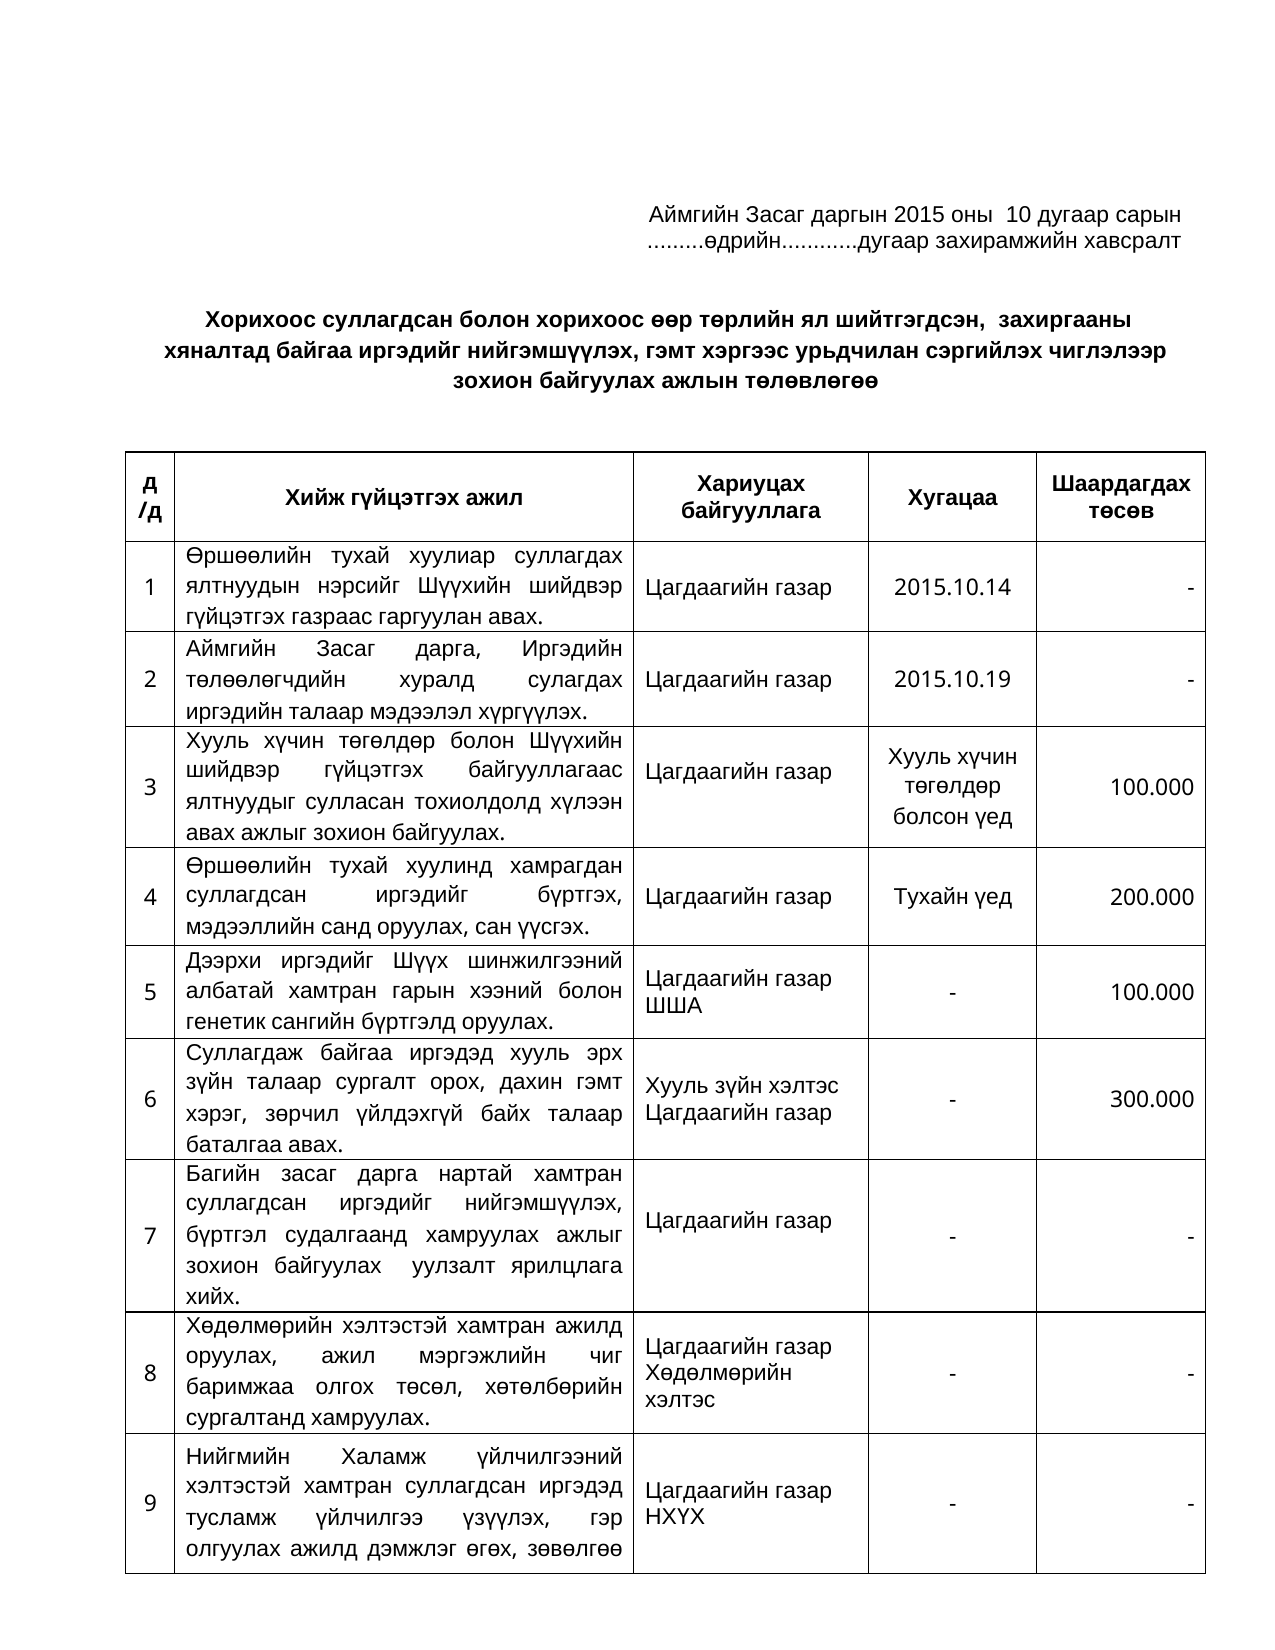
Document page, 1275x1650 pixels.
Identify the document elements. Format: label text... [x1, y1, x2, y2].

table_header Хийж гүйцэтгэх ажил [175, 453, 633, 541]
table_cell - [869, 1039, 1036, 1159]
table_cell - [869, 1160, 1036, 1311]
table_cell 2 [126, 632, 174, 726]
table_header Хариуцах байгууллага [634, 453, 868, 541]
table_cell - [1037, 1160, 1205, 1311]
table_cell 3 [126, 727, 174, 847]
table_cell 300.000 [1037, 1039, 1205, 1159]
table_cell - [1037, 542, 1205, 631]
table_cell Цагдаагийн газар [634, 848, 868, 945]
table_cell - [869, 1434, 1036, 1572]
table_cell Хууль зүйн хэлтэс Цагдаагийн газар [634, 1039, 868, 1159]
table_cell Аймгийн Засаг дарга, Иргэдийн төлөөлөгчдийн хуралд сулагдах иргэдийн талаар мэдээлэл хүргүүлэх. [175, 632, 633, 726]
table_cell 8 [126, 1313, 174, 1432]
text .........өдрийн............дугаар захирамжийн хавсралт [150, 227, 1181, 254]
table_cell 2015.10.19 [869, 632, 1036, 726]
table_cell - [1037, 1313, 1205, 1432]
table_cell Тухайн үед [869, 848, 1036, 945]
table_cell Багийн засаг дарга нартай хамтран суллагдсан иргэдийг нийгэмшүүлэх, бүртгэл судалгаанд хамруулах ажлыг зохион байгуулах уулзалт ярилцлага хийх. [175, 1160, 633, 1311]
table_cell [175, 1434, 633, 1572]
table_cell Цагдаагийн газар [634, 727, 868, 847]
table_cell Цагдаагийн газар [634, 1160, 868, 1311]
table_cell 100.000 [1037, 946, 1205, 1038]
table_header Шаардагдах төсөв [1037, 453, 1205, 541]
table_header д/д [126, 453, 174, 541]
table_cell Өршөөлийн тухай хуулинд хамрагдан суллагдсан иргэдийг бүртгэх, мэдээллийн санд оруулах, сан үүсгэх. [175, 848, 633, 945]
table_cell 9 [126, 1434, 174, 1572]
table_cell Цагдаагийн газар ШША [634, 946, 868, 1038]
table_cell 5 [126, 946, 174, 1038]
table_cell Хууль хүчин төгөлдөр болон Шүүхийн шийдвэр гүйцэтгэх байгууллагаас ялтнуудыг сулласан тохиолдолд хүлээн авах ажлыг зохион байгуулах. [175, 727, 633, 847]
table_cell Цагдаагийн газар [634, 542, 868, 631]
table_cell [634, 1434, 868, 1572]
table_cell 4 [126, 848, 174, 945]
table_cell Дээрхи иргэдийг Шүүх шинжилгээний албатай хамтран гарын хээний болон генетик сангийн бүртгэлд оруулах. [175, 946, 633, 1038]
table_cell - [869, 1313, 1036, 1432]
table_cell Суллагдаж байгаа иргэдэд хууль эрх зүйн талаар сургалт орох, дахин гэмт хэрэг, зөрчил үйлдэхгүй байх талаар баталгаа авах. [175, 1039, 633, 1159]
table_cell 6 [126, 1039, 174, 1159]
table_cell Хууль хүчин төгөлдөр болсон үед [869, 727, 1036, 847]
table_cell 7 [126, 1160, 174, 1311]
table_cell Хөдөлмөрийн хэлтэстэй хамтран ажилд оруулах, ажил мэргэжлийн чиг баримжаа олгох төсөл, хөтөлбөрийн сургалтанд хамруулах. [175, 1313, 633, 1432]
table_cell 200.000 [1037, 848, 1205, 945]
table_cell Цагдаагийн газар Хөдөлмөрийн хэлтэс [634, 1313, 868, 1432]
table_cell - [869, 946, 1036, 1038]
table_cell 2015.10.14 [869, 542, 1036, 631]
table_cell 1 [126, 542, 174, 631]
table_cell Цагдаагийн газар [634, 632, 868, 726]
text Аймгийн Засаг даргын 2015 оны 10 дугаар сарын [150, 201, 1181, 227]
table_cell - [1037, 632, 1205, 726]
table_cell - [1037, 1434, 1205, 1572]
table_cell 100.000 [1037, 727, 1205, 847]
table_header Хугацаа [869, 453, 1036, 541]
text Хорихоос суллагдсан болон хорихоос өөр төрлийн ял шийтгэгдсэн, захиргааны хяналтад байгаа иргэдийг нийгэмшүүлэх, гэмт хэргээс урьдчилан сэргийлэх чиглэлээр зохион байгуулах ажлын төлөвлөгөө [150, 306, 1181, 393]
table_cell Өршөөлийн тухай хуулиар суллагдах ялтнуудын нэрсийг Шүүхийн шийдвэр гүйцэтгэх газраас гаргуулан авах. [175, 542, 633, 631]
